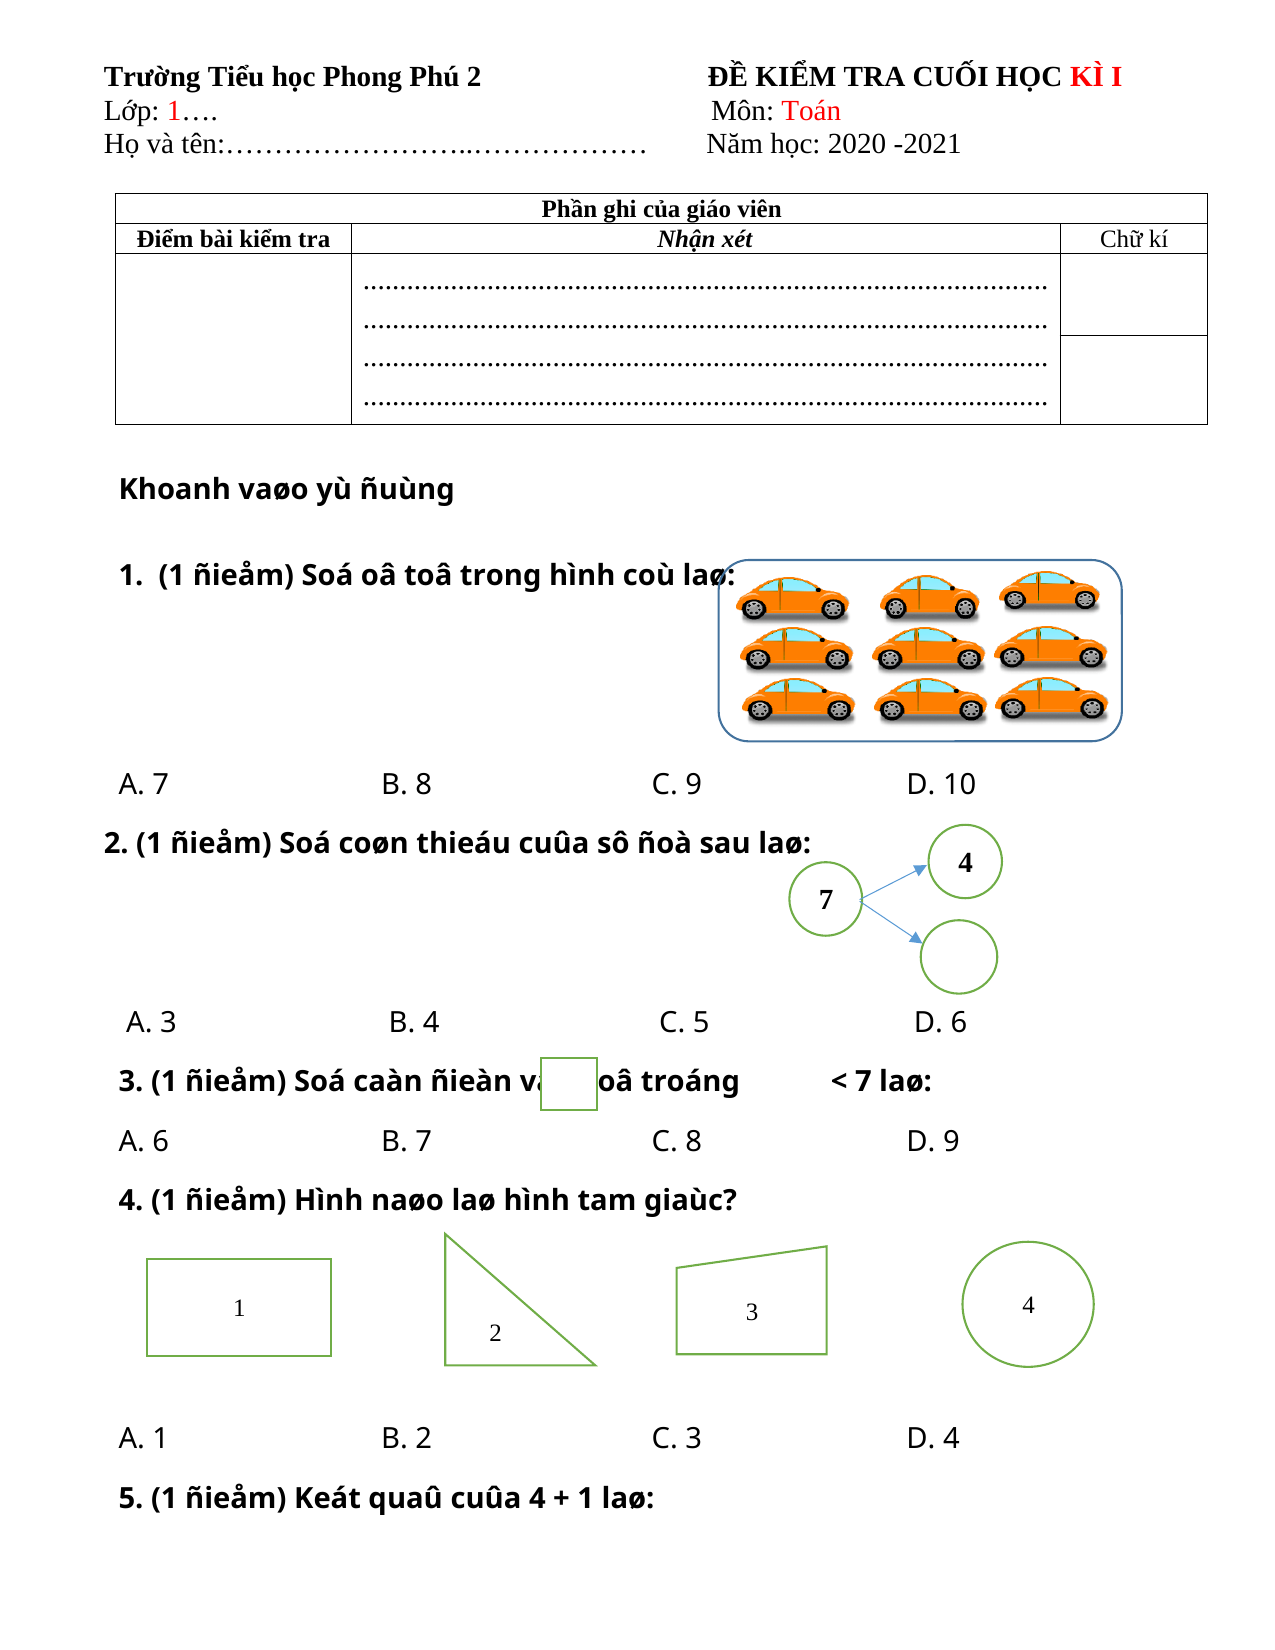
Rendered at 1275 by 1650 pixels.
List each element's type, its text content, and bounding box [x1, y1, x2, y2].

picture [872, 575, 987, 677]
text A. 7 B. 8 C. 9 D. 10 [118, 763, 1213, 803]
picture [742, 678, 857, 728]
table_header Phần ghi của giáo viên [116, 194, 1207, 223]
table_cell Nhận xét [352, 224, 1060, 253]
text Trường Tiểu học Phong Phú 2 ĐỀ KIỂM TRA CUỐI HỌC KÌ I [103, 59, 1125, 93]
table_cell Điểm bài kiểm tra [116, 224, 351, 253]
text Lớp: 1…. Môn: Toán [103, 93, 1125, 126]
table_cell Chữ kí [1061, 224, 1207, 253]
picture [874, 678, 989, 728]
text 3. (1 ñieåm) Soá caàn ñieàn vaøo oâ troáng < 7 laø: [598, 1061, 1213, 1100]
text 4. (1 ñieåm) Hình naøo laø hình tam giaùc? [118, 1180, 1213, 1219]
text A. 1 B. 2 C. 3 D. 4 [118, 1418, 1213, 1457]
picture [999, 571, 1101, 616]
table_cell .............................................................................................. .............................................................................................. .............................................................................................. .............................................................................................. [352, 254, 1060, 424]
picture [736, 577, 855, 677]
text 2. (1 ñieåm) Soá coøn thieáu cuûa sô ñoà sau laø: [970, 823, 1213, 862]
picture [995, 677, 1110, 726]
text A. 6 B. 7 C. 8 D. 9 [118, 1120, 1213, 1160]
table_cell [1061, 336, 1207, 424]
text 2. (1 ñieåm) Soá coøn thieáu cuûa sô ñoà sau laø: [103, 823, 961, 862]
text Khoanh vaøo yù ñuùng [118, 468, 1213, 508]
picture [994, 626, 1109, 675]
text Họ và tên:……………………..……………… Năm học: 2020 -2021 [103, 126, 1125, 160]
text 5. (1 ñieåm) Keát quaû cuûa 4 + 1 laø: [118, 1477, 1213, 1517]
text 3. (1 ñieåm) Soá caàn ñieàn vaøo oâ troáng < 7 laø: [118, 1061, 540, 1100]
table_cell [1061, 254, 1207, 335]
text A. 3 B. 4 C. 5 D. 6 [118, 1001, 1213, 1041]
text 1. (1 ñieåm) Soá oâ toâ trong hình coù laø: [118, 554, 1213, 593]
table_cell [116, 254, 351, 424]
